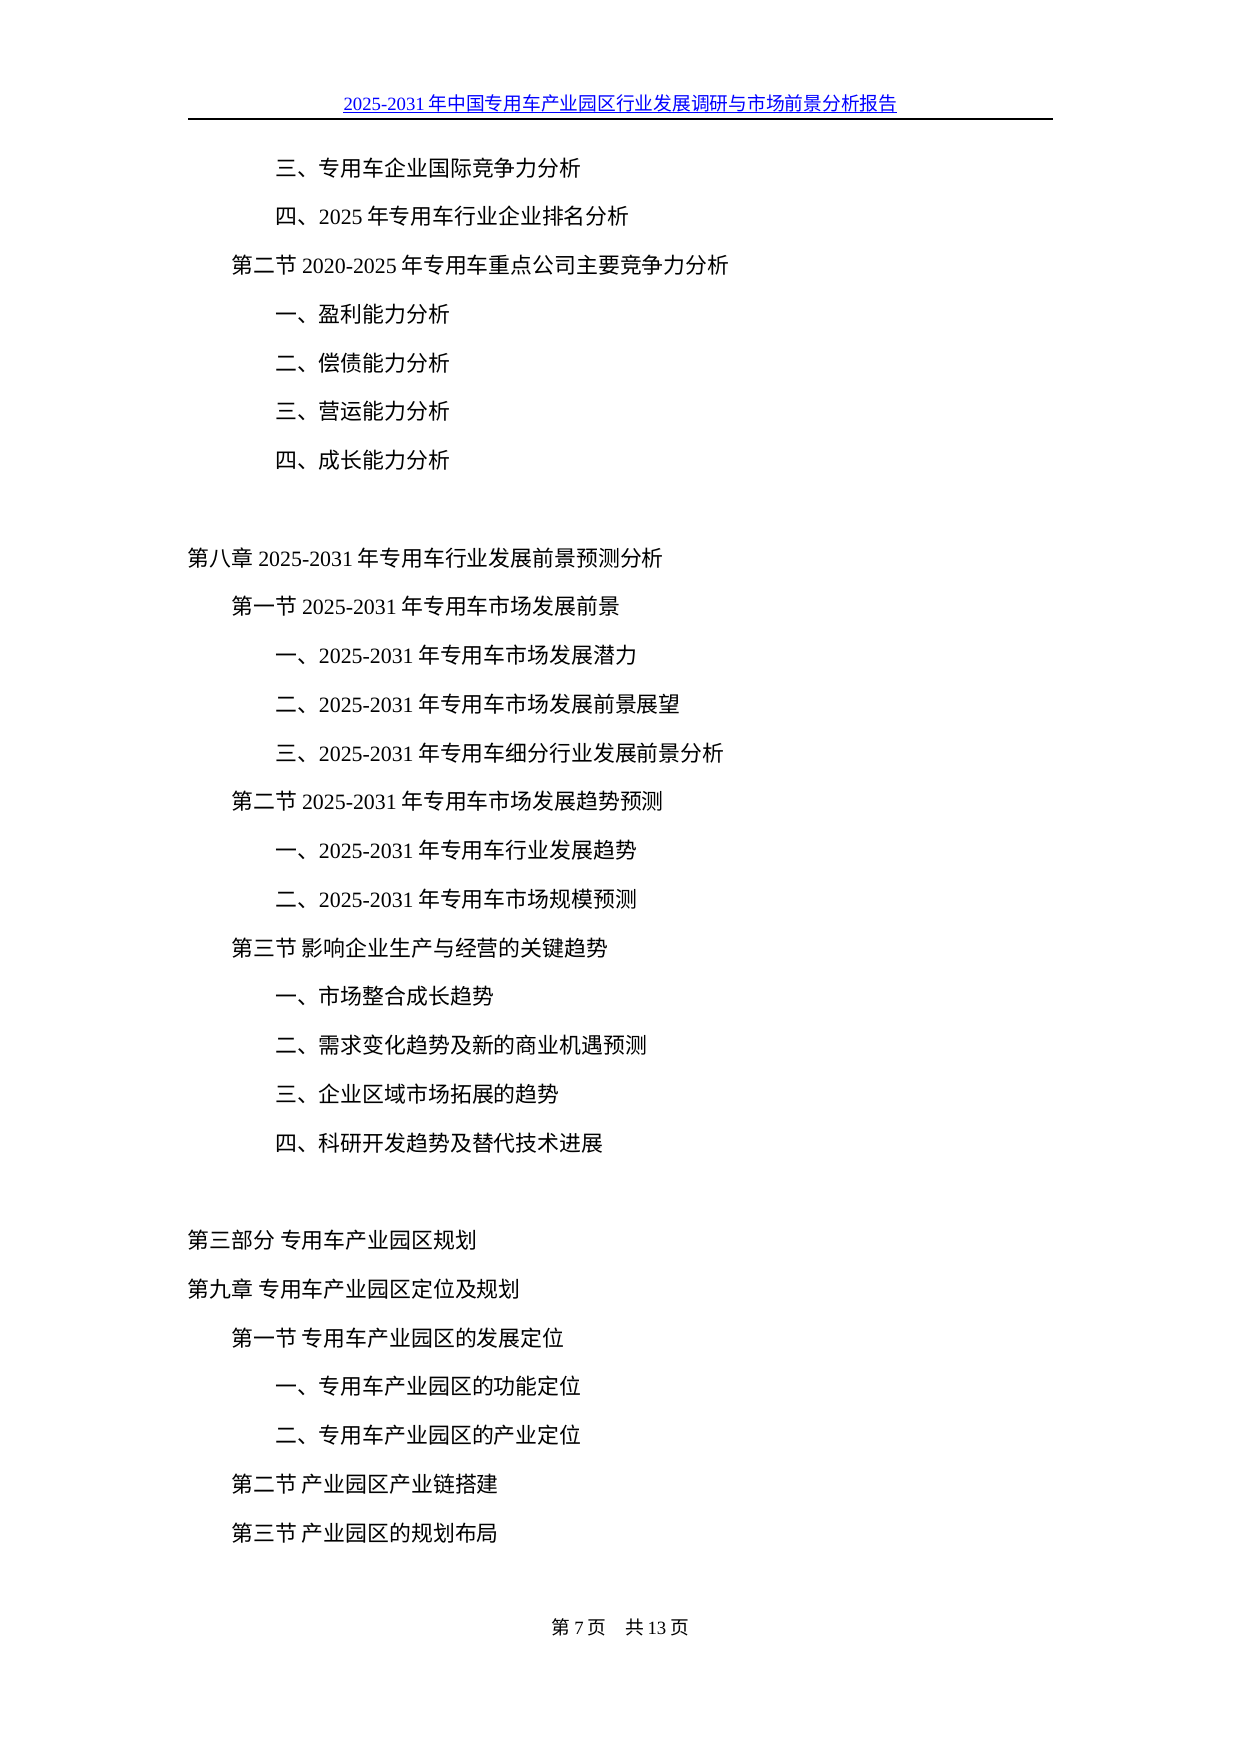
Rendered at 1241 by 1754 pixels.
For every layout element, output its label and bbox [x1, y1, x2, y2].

text [187, 150, 1053, 1548]
